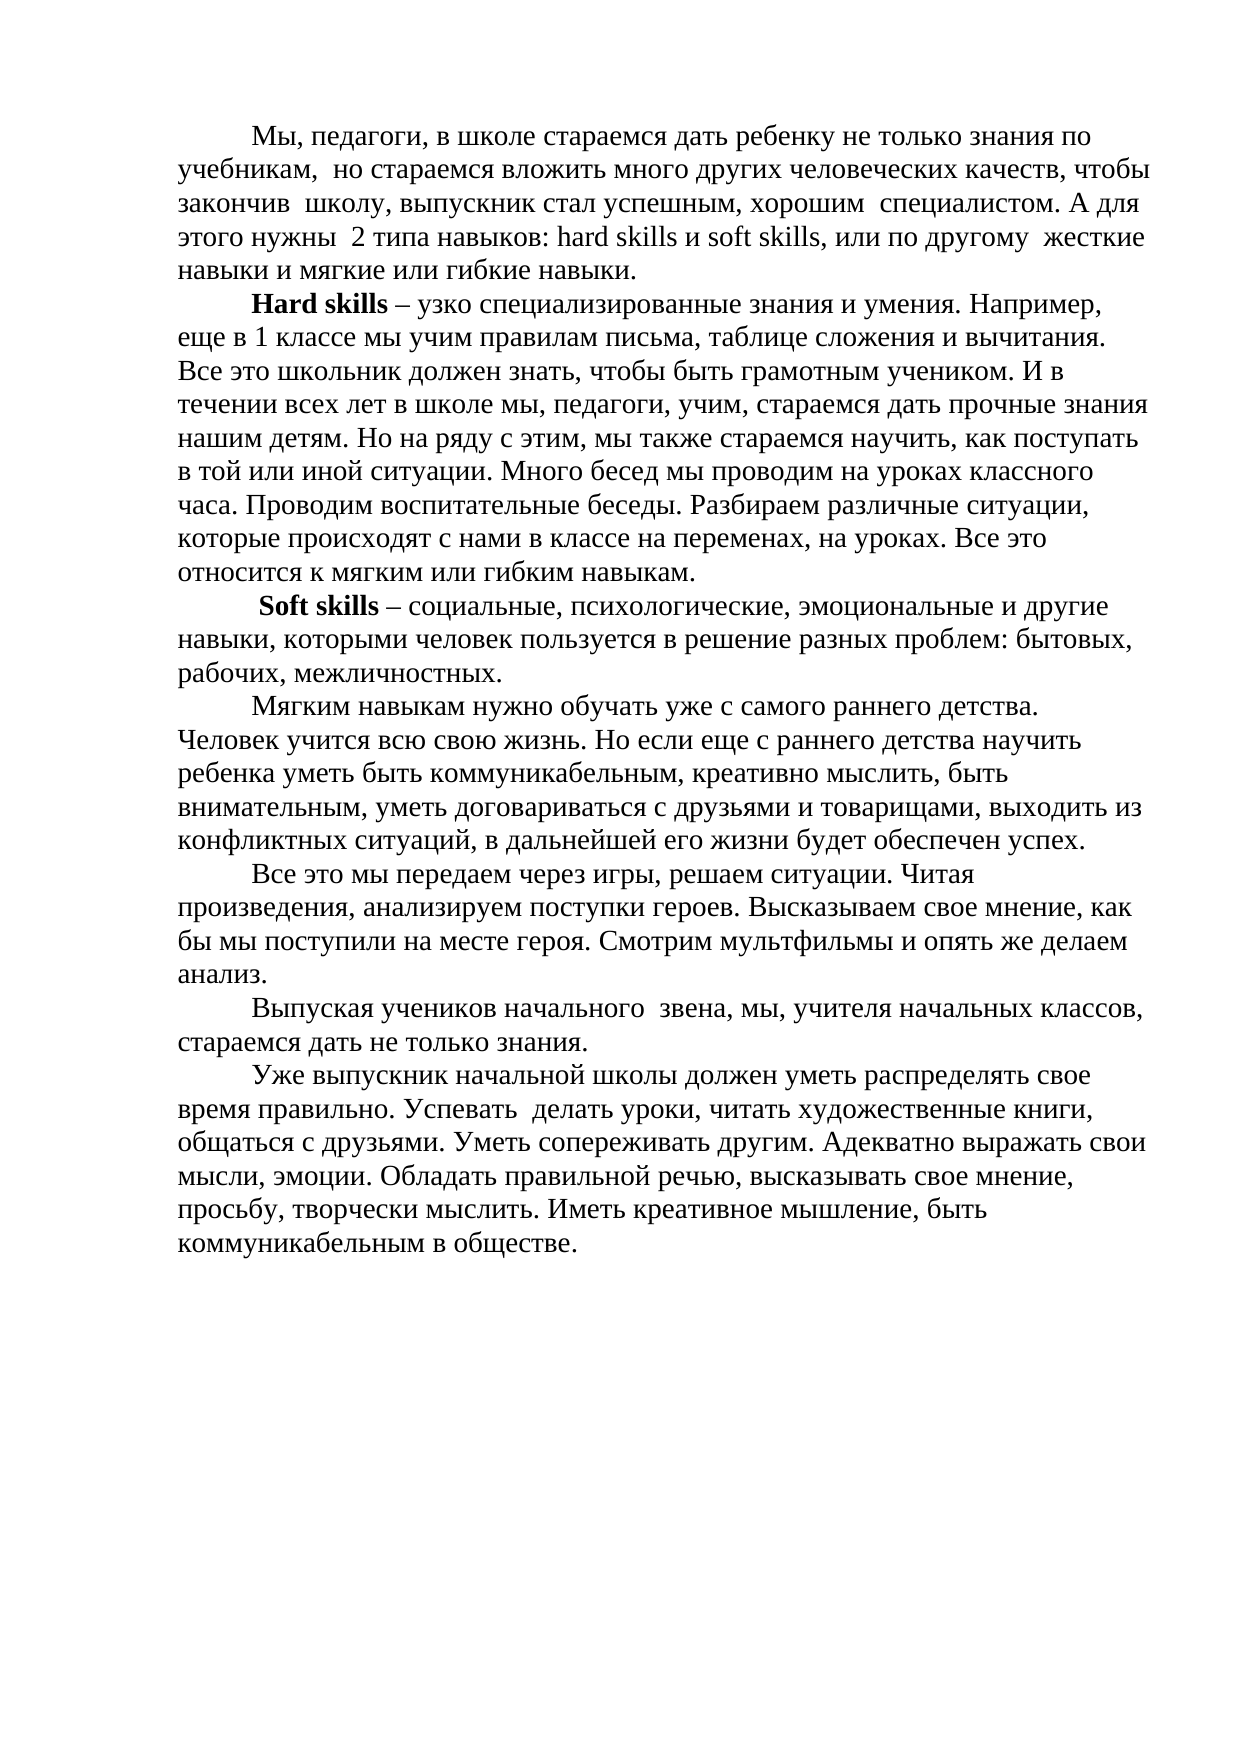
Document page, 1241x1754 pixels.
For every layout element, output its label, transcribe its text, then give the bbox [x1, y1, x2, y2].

text Все это мы передаем через игры, решаем ситуации. Читая произведения, анализируем поступки героев. Высказываем свое мнение, как бы мы поступили на месте героя. Смотрим мультфильмы и опять же делаем анализ. [177, 856, 1152, 990]
text Soft skills – социальные, психологические, эмоциональные и другие навыки, которыми человек пользуется в решение разных проблем: бытовых, рабочих, межличностных. [177, 588, 1152, 688]
text Мягким навыкам нужно обучать уже с самого раннего детства. Человек учится всю свою жизнь. Но если еще с раннего детства научить ребенка уметь быть коммуникабельным, креативно мыслить, быть внимательным, уметь договариваться с друзьями и товарищами, выходить из конфликтных ситуаций, в дальнейшей его жизни будет обеспечен успех. [177, 688, 1152, 856]
text Мы, педагоги, в школе стараемся дать ребенку не только знания по учебникам, но стараемся вложить много других человеческих качеств, чтобы закончив школу, выпускник стал успешным, хорошим специалистом. А для этого нужны 2 типа навыков: hard skills и soft skills, или по другому жесткие навыки и мягкие или гибкие навыки. [177, 118, 1152, 286]
text Уже выпускник начальной школы должен уметь распределять свое время правильно. Успевать делать уроки, читать художественные книги, общаться с друзьями. Уметь сопереживать другим. Адекватно выражать свои мысли, эмоции. Обладать правильной речью, высказывать свое мнение, просьбу, творчески мыслить. Иметь креативное мышление, быть коммуникабельным в обществе. [177, 1057, 1152, 1258]
text Hard skills – узко специализированные знания и умения. Например, еще в 1 классе мы учим правилам письма, таблице сложения и вычитания. Все это школьник должен знать, чтобы быть грамотным учеником. И в течении всех лет в школе мы, педагоги, учим, стараемся дать прочные знания нашим детям. Но на ряду с этим, мы также стараемся научить, как поступать в той или иной ситуации. Много бесед мы проводим на уроках классного часа. Проводим воспитательные беседы. Разбираем различные ситуации, которые происходят с нами в классе на переменах, на уроках. Все это относится к мягким или гибким навыкам. [177, 286, 1152, 588]
text Выпуская учеников начального звена, мы, учителя начальных классов, стараемся дать не только знания. [177, 990, 1152, 1057]
